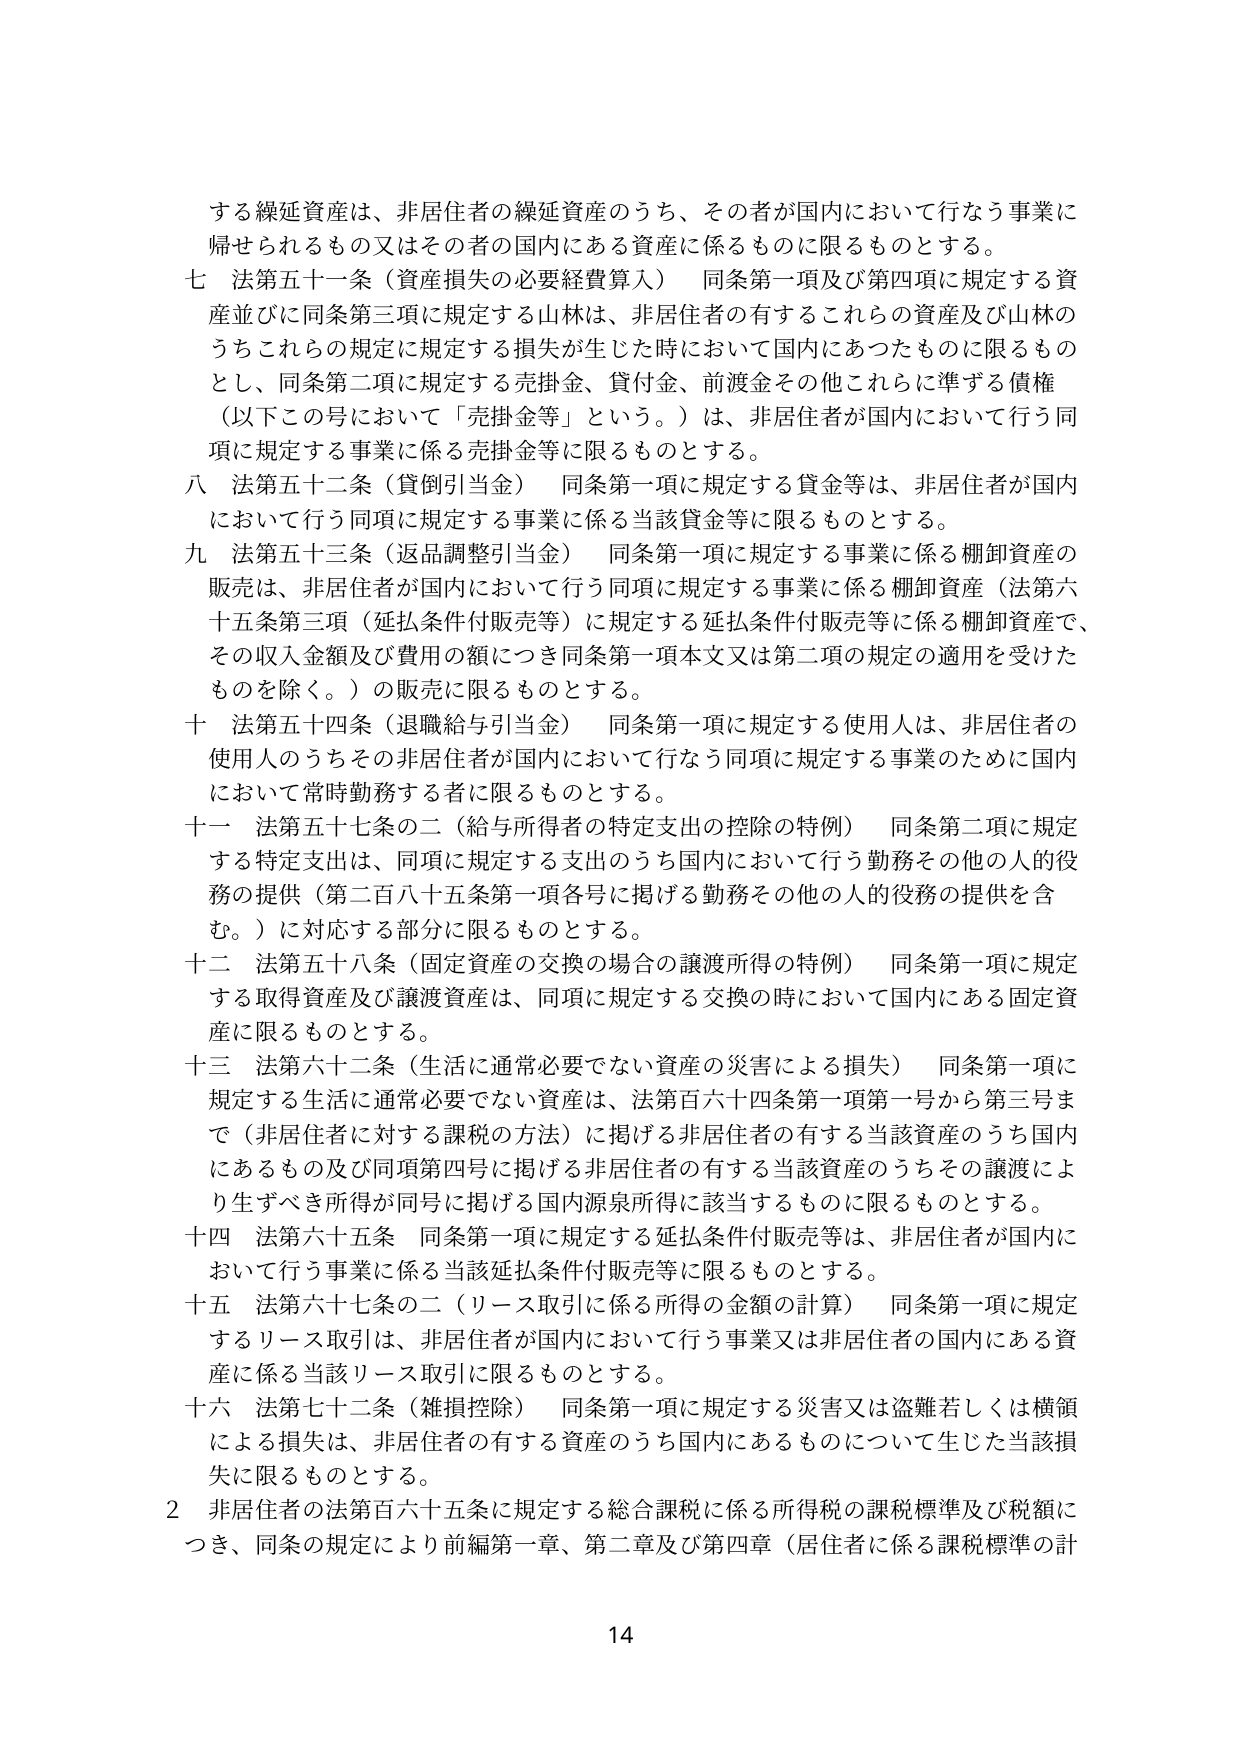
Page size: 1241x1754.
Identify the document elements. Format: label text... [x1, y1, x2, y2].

text 十六 法第七十二条（雑損控除） 同条第一項に規定する災害又は盗難若しくは横領による損失は、非居住者の有する資産のうち国内にあるものについて生じた当該損失に限るものとする。 [184, 1389, 1079, 1492]
text 七 法第五十一条（資産損失の必要経費算入） 同条第一項及び第四項に規定する資産並びに同条第三項に規定する山林は、非居住者の有するこれらの資産及び山林のうちこれらの規定に規定する損失が生じた時において国内にあつたものに限るものとし、同条第二項に規定する売掛金、貸付金、前渡金その他これらに準ずる債権（以下この号において「売掛金等」という。）は、非居住者が国内において行う同項に規定する事業に係る売掛金等に限るものとする。 [184, 262, 1079, 467]
text 十五 法第六十七条の二（リース取引に係る所得の金額の計算） 同条第一項に規定するリース取引は、非居住者が国内において行う事業又は非居住者の国内にある資産に係る当該リース取引に限るものとする。 [184, 1287, 1079, 1389]
text 八 法第五十二条（貸倒引当金） 同条第一項に規定する貸金等は、非居住者が国内において行う同項に規定する事業に係る当該貸金等に限るものとする。 [184, 467, 1079, 535]
text 十二 法第五十八条（固定資産の交換の場合の譲渡所得の特例） 同条第一項に規定する取得資産及び譲渡資産は、同項に規定する交換の時において国内にある固定資産に限るものとする。 [184, 945, 1079, 1048]
text 十一 法第五十七条の二（給与所得者の特定支出の控除の特例） 同条第二項に規定する特定支出は、同項に規定する支出のうち国内において行う勤務その他の人的役務の提供（第二百八十五条第一項各号に掲げる勤務その他の人的役務の提供を含む。）に対応する部分に限るものとする。 [184, 809, 1079, 945]
text 九 法第五十三条（返品調整引当金） 同条第一項に規定する事業に係る棚卸資産の販売は、非居住者が国内において行う同項に規定する事業に係る棚卸資産（法第六十五条第三項（延払条件付販売等）に規定する延払条件付販売等に係る棚卸資産で、その収入金額及び費用の額につき同条第一項本文又は第二項の規定の適用を受けたものを除く。）の販売に限るものとする。 [184, 535, 1079, 706]
text 十 法第五十四条（退職給与引当金） 同条第一項に規定する使用人は、非居住者の使用人のうちその非居住者が国内において行なう同項に規定する事業のために国内において常時勤務する者に限るものとする。 [184, 706, 1079, 809]
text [184, 194, 1079, 262]
text 十三 法第六十二条（生活に通常必要でない資産の災害による損失） 同条第一項に規定する生活に通常必要でない資産は、法第百六十四条第一項第一号から第三号まで（非居住者に対する課税の方法）に掲げる非居住者の有する当該資産のうち国内にあるもの及び同項第四号に掲げる非居住者の有する当該資産のうちその譲渡により生ずべき所得が同号に掲げる国内源泉所得に該当するものに限るものとする。 [184, 1048, 1079, 1219]
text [161, 1492, 1079, 1560]
text 十四 法第六十五条 同条第一項に規定する延払条件付販売等は、非居住者が国内において行う事業に係る当該延払条件付販売等に限るものとする。 [184, 1219, 1079, 1287]
